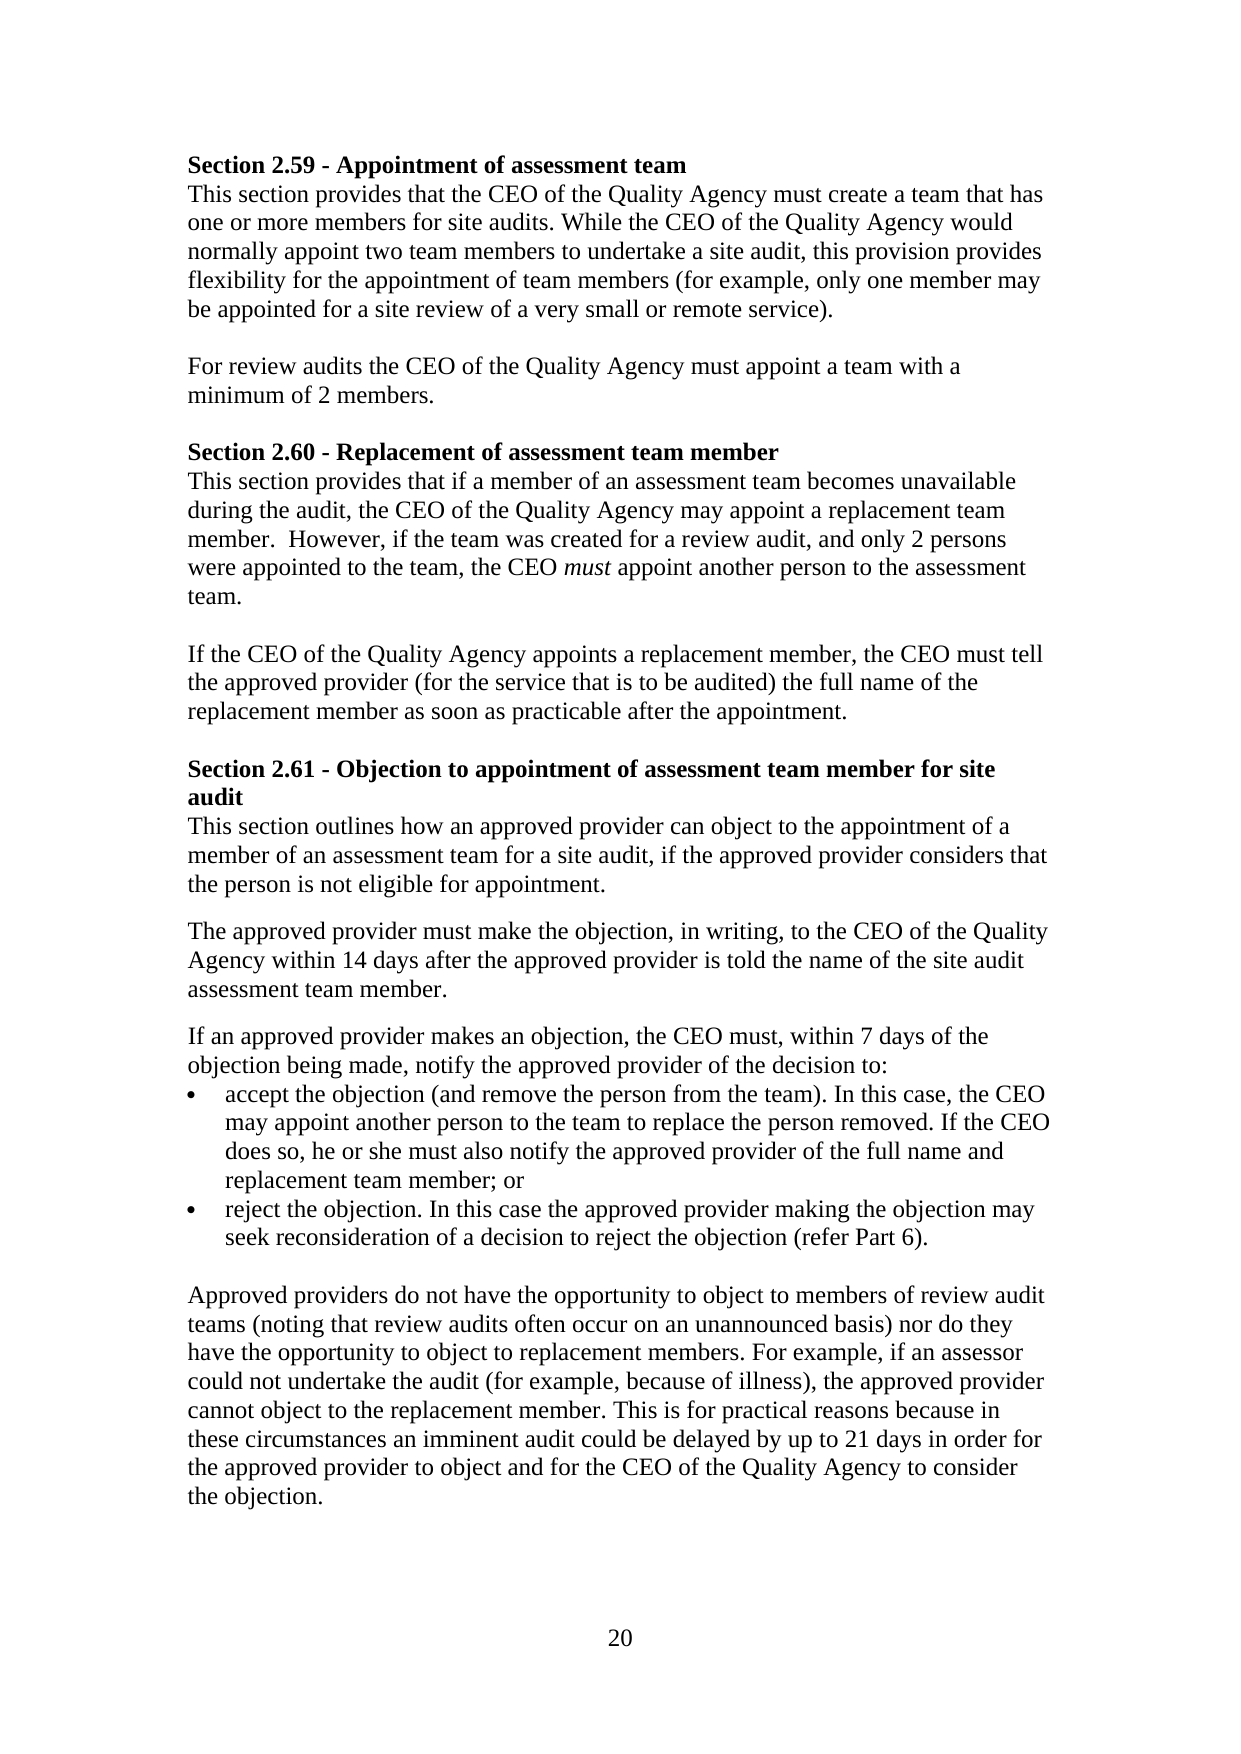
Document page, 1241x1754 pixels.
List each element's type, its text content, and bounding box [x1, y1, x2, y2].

text If the CEO of the Quality Agency appoints a replacement member, the CEO must tell the approved provider (for the service that is to be audited) the full name of the replacement member as soon as practicable after the appointment. [187, 639, 1053, 725]
text Section 2.59 - Appointment of assessment team [187, 150, 1053, 179]
text This section provides that the CEO of the Quality Agency must create a team that has one or more members for site audits. While the CEO of the Quality Agency would normally appoint two team members to undertake a site audit, this provision provides flexibility for the appointment of team members (for example, only one member may be appointed for a site review of a very small or remote service). [187, 179, 1053, 322]
text Section 2.61 - Objection to appointment of assessment team member for site audit [187, 754, 1053, 811]
text This section provides that if a member of an assessment team becomes unavailable during the audit, the CEO of the Quality Agency may appoint a replacement team member. However, if the team was created for a review audit, and only 2 persons were appointed to the team, the CEO must appoint another person to the assessment team. [187, 466, 1053, 610]
list accept the objection (and remove the person from the team). In this case, the CEO may appoint another person to the team to replace the person removed. If the CEO does so, he or she must also notify the approved provider of the full name and replacement team member; or [187, 1079, 1053, 1194]
text If an approved provider makes an objection, the CEO must, within 7 days of the objection being made, notify the approved provider of the decision to: [187, 1021, 1053, 1079]
list reject the objection. In this case the approved provider making the objection may seek reconsideration of a decision to reject the objection (refer Part 6). [187, 1194, 1053, 1251]
text For review audits the CEO of the Quality Agency must appoint a team with a minimum of 2 members. [187, 351, 1053, 409]
text The approved provider must make the objection, in writing, to the CEO of the Quality Agency within 14 days after the approved provider is told the name of the site audit assessment team member. [187, 916, 1053, 1002]
text This section outlines how an approved provider can object to the appointment of a member of an assessment team for a site audit, if the approved provider considers that the person is not eligible for appointment. [187, 811, 1053, 897]
text Approved providers do not have the opportunity to object to members of review audit teams (noting that review audits often occur on an unannounced basis) nor do they have the opportunity to object to replacement members. For example, if an assessor could not undertake the audit (for example, because of illness), the approved provider cannot object to the replacement member. This is for practical reasons because in these circumstances an imminent audit could be delayed by up to 21 days in order for the approved provider to object and for the CEO of the Quality Agency to consider the objection. [187, 1280, 1053, 1510]
text Section 2.60 - Replacement of assessment team member [187, 437, 1053, 466]
